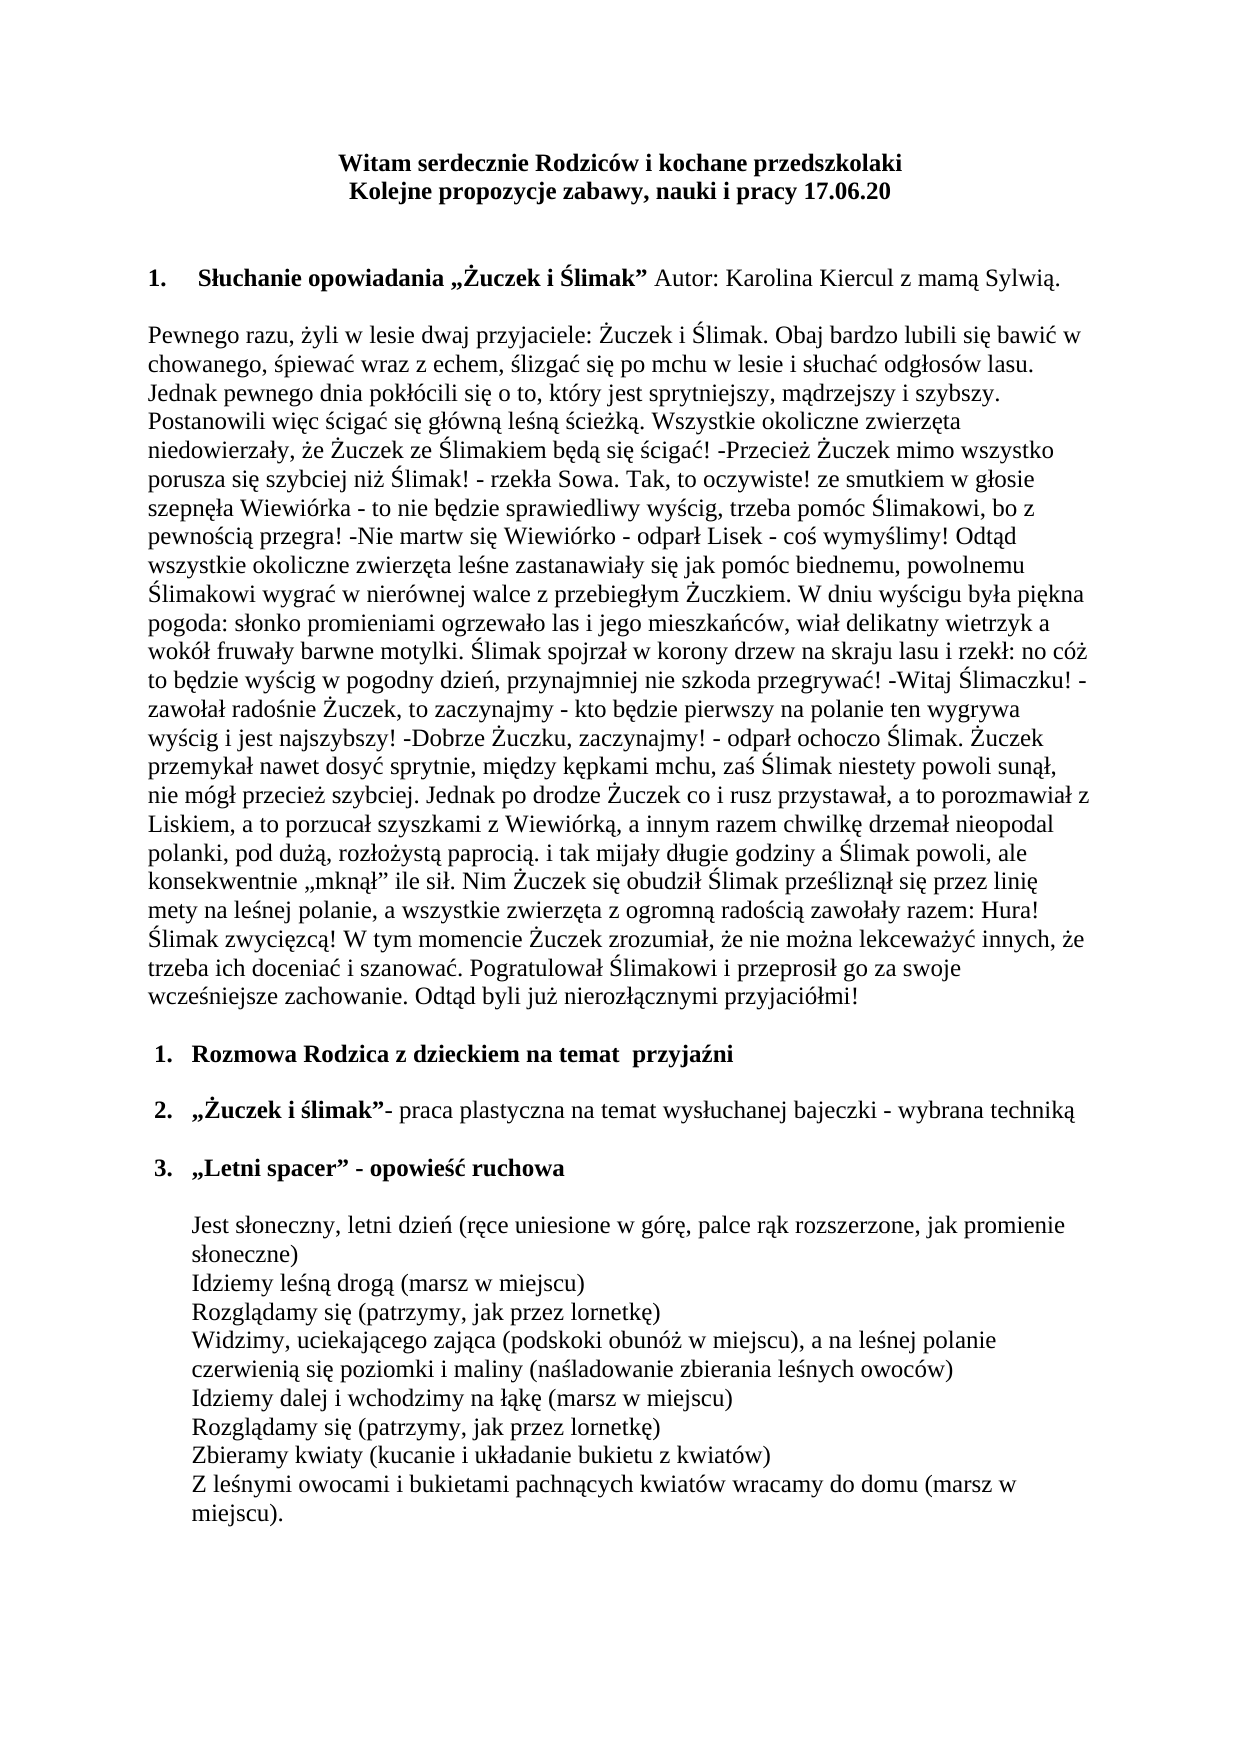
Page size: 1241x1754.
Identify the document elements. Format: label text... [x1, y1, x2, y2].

text Idziemy leśną drogą (marsz w miejscu) [191, 1268, 1093, 1297]
text Witam serdecznie Rodziców i kochane przedszkolaki [148, 148, 1093, 176]
text Widzimy, uciekającego zająca (podskoki obunóż w miejscu), a na leśnej polanie czerwienią się poziomki i maliny (naśladowanie zbierania leśnych owoców) [191, 1326, 1093, 1383]
text Kolejne propozycje zabawy, nauki i pracy 17.06.20 [148, 176, 1093, 205]
text Idziemy dalej i wchodzimy na łąkę (marsz w miejscu) [191, 1383, 1093, 1412]
list Rozmowa Rodzica z dzieckiem na temat przyjaźni [154, 1039, 1093, 1068]
list „Letni spacer” - opowieść ruchowa [154, 1153, 1093, 1182]
text Rozglądamy się (patrzymy, jak przez lornetkę) [191, 1297, 1093, 1326]
list „Żuczek i ślimak”- praca plastyczna na temat wysłuchanej bajeczki - wybrana techniką [154, 1096, 1093, 1124]
text Rozglądamy się (patrzymy, jak przez lornetkę) [191, 1412, 1093, 1441]
text Z leśnymi owocami i bukietami pachnących kwiatów wracamy do domu (marsz w miejscu). [191, 1469, 1093, 1527]
text Jest słoneczny, letni dzień (ręce uniesione w górę, palce rąk rozszerzone, jak promienie słoneczne) [191, 1211, 1093, 1268]
text Pewnego razu, żyli w lesie dwaj przyjaciele: Żuczek i Ślimak. Obaj bardzo lubili się bawić w chowanego, śpiewać wraz z echem, ślizgać się po mchu w lesie i słuchać odgłosów lasu. Jednak pewnego dnia pokłócili się o to, który jest sprytniejszy, mądrzejszy i szybszy. Postanowili więc ścigać się główną leśną ścieżką. Wszystkie okoliczne zwierzęta niedowierzały, że Żuczek ze Ślimakiem będą się ścigać! -Przecież Żuczek mimo wszystko porusza się szybciej niż Ślimak! - rzekła Sowa. Tak, to oczywiste! ze smutkiem w głosie szepnęła Wiewiórka - to nie będzie sprawiedliwy wyścig, trzeba pomóc Ślimakowi, bo z pewnością przegra! -Nie martw się Wiewiórko - odparł Lisek - coś wymyślimy! Odtąd wszystkie okoliczne zwierzęta leśne zastanawiały się jak pomóc biednemu, powolnemu Ślimakowi wygrać w nierównej walce z przebiegłym Żuczkiem. W dniu wyścigu była piękna pogoda: słonko promieniami ogrzewało las i jego mieszkańców, wiał delikatny wietrzyk a wokół fruwały barwne motylki. Ślimak spojrzał w korony drzew na skraju lasu i rzekł: no cóż to będzie wyścig w pogodny dzień, przynajmniej nie szkoda przegrywać! -Witaj Ślimaczku! -zawołał radośnie Żuczek, to zaczynajmy - kto będzie pierwszy na polanie ten wygrywa wyścig i jest najszybszy! -Dobrze Żuczku, zaczynajmy! - odparł ochoczo Ślimak. Żuczek przemykał nawet dosyć sprytnie, między kępkami mchu, zaś Ślimak niestety powoli sunął, nie mógł przecież szybciej. Jednak po drodze Żuczek co i rusz przystawał, a to porozmawiał z Liskiem, a to porzucał szyszkami z Wiewiórką, a innym razem chwilkę drzemał nieopodal polanki, pod dużą, rozłożystą paprocią. i tak mijały długie godziny a Ślimak powoli, ale konsekwentnie „mknął” ile sił. Nim Żuczek się obudził Ślimak prześliznął się przez linię mety na leśnej polanie, a wszystkie zwierzęta z ogromną radością zawołały razem: Hura! Ślimak zwycięzcą! W tym momencie Żuczek zrozumiał, że nie można lekceważyć innych, że trzeba ich doceniać i szanować. Pogratulował Ślimakowi i przeprosił go za swoje wcześniejsze zachowanie. Odtąd byli już nierozłącznymi przyjaciółmi! [148, 320, 1093, 1010]
text 1. Słuchanie opowiadania „Żuczek i Ślimak” Autor: Karolina Kiercul z mamą Sylwią. [148, 263, 1093, 291]
text Zbieramy kwiaty (kucanie i układanie bukietu z kwiatów) [191, 1441, 1093, 1469]
